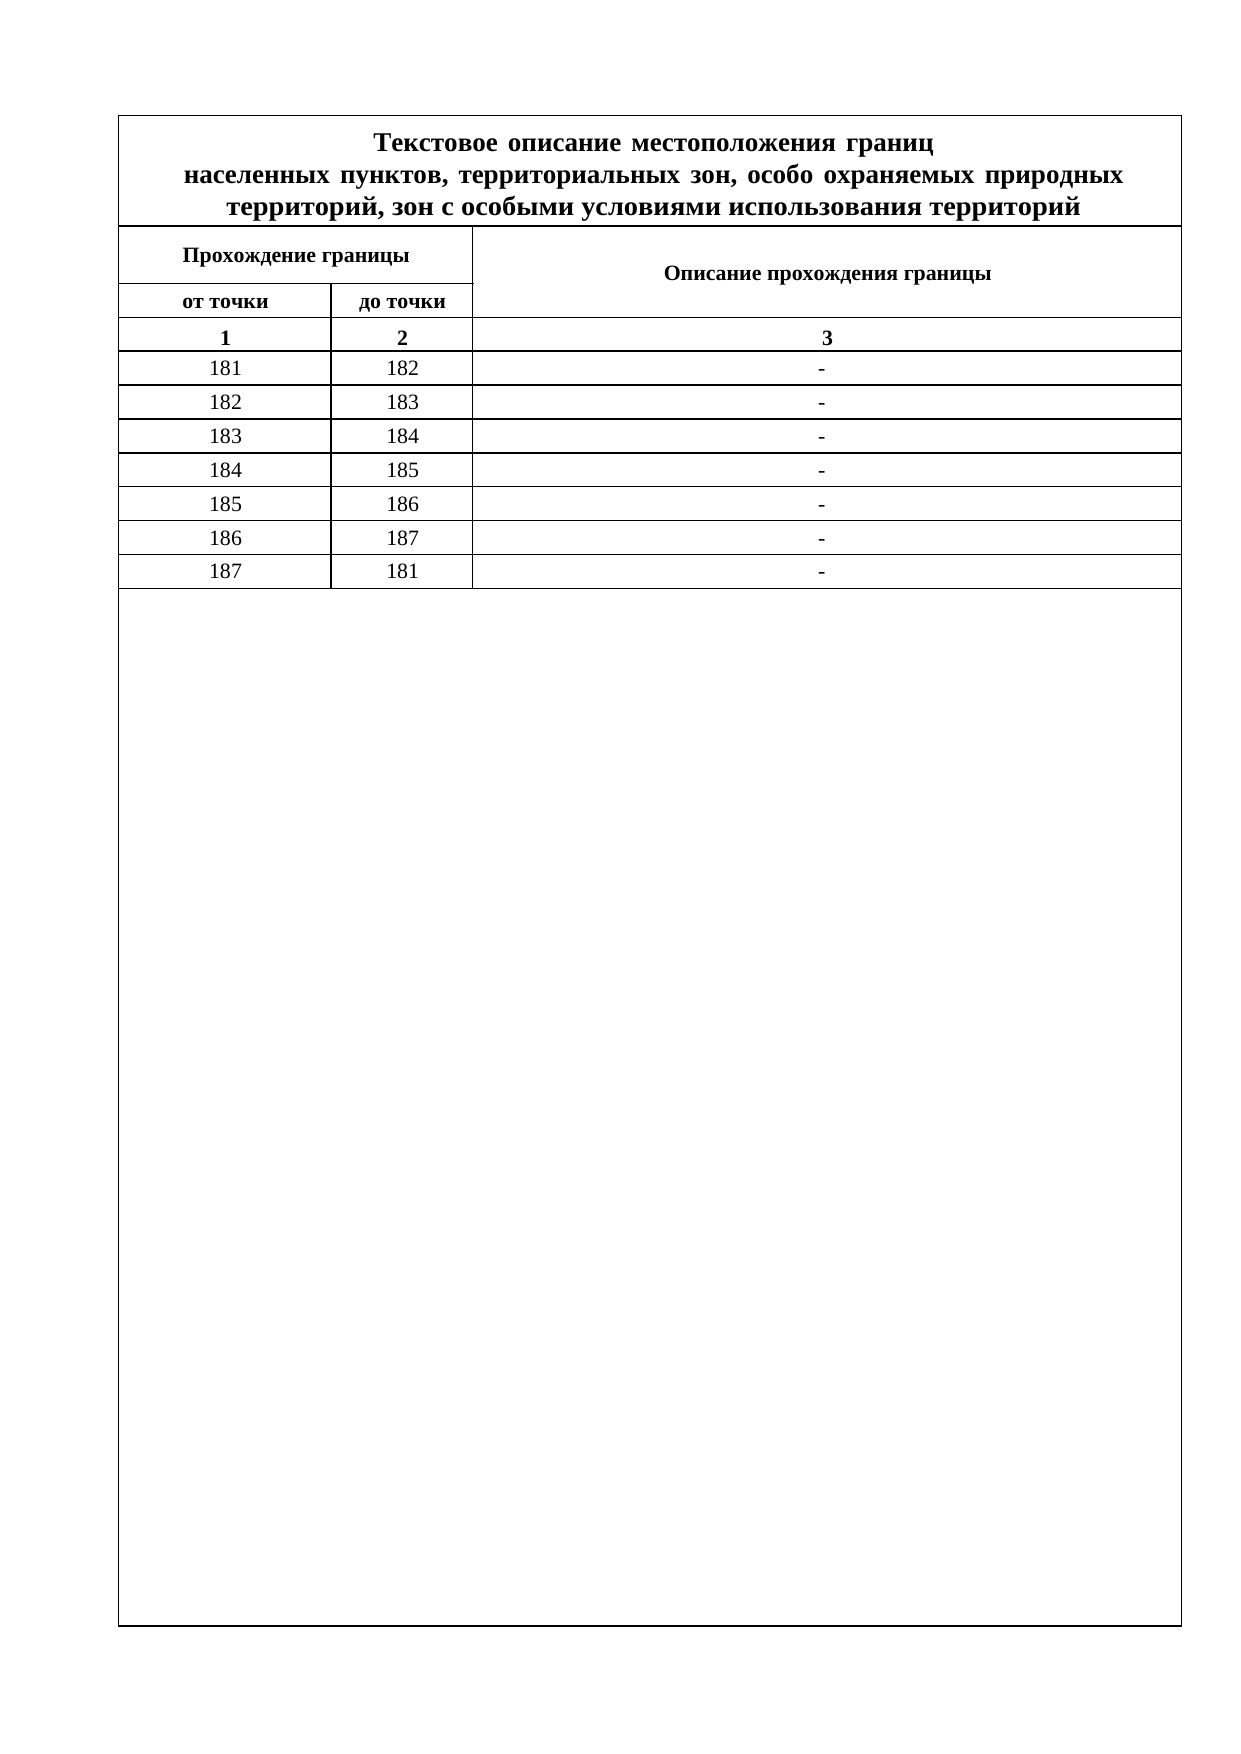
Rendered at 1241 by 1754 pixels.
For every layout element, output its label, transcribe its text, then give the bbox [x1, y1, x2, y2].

table_cell 183 [119, 420, 330, 452]
table_cell 184 [332, 420, 472, 452]
table_cell - [473, 386, 1181, 418]
table_cell 187 [332, 521, 472, 553]
table_cell от точки [119, 284, 330, 317]
table_cell 182 [119, 386, 330, 418]
table_cell 3 [473, 318, 1181, 350]
table_cell 186 [119, 521, 330, 553]
table_cell 1 [119, 318, 330, 350]
table_cell - [473, 454, 1181, 486]
table_cell 181 [332, 555, 472, 587]
table_cell 187 [119, 555, 330, 587]
table_cell Описание прохождения границы [473, 227, 1181, 317]
table_cell - [473, 420, 1181, 452]
table_cell [119, 589, 1181, 1625]
table_cell 186 [332, 487, 472, 520]
table_cell Прохождение границы [119, 227, 472, 283]
table_cell - [473, 555, 1181, 587]
table_cell до точки [332, 284, 472, 317]
table_cell 183 [332, 386, 472, 418]
table_cell 184 [119, 454, 330, 486]
table_cell 185 [332, 454, 472, 486]
table_cell 185 [119, 487, 330, 520]
table_cell 181 [119, 352, 330, 384]
table_cell - [473, 352, 1181, 384]
table_cell 182 [332, 352, 472, 384]
table_cell - [473, 487, 1181, 520]
table_cell 2 [332, 318, 472, 350]
table_cell - [473, 521, 1181, 553]
table_header Текстовое описание местоположения границ населенных пунктов, территориальных зон, особо охраняемых природных территорий, зон с особыми условиями использования территорий [119, 116, 1181, 225]
